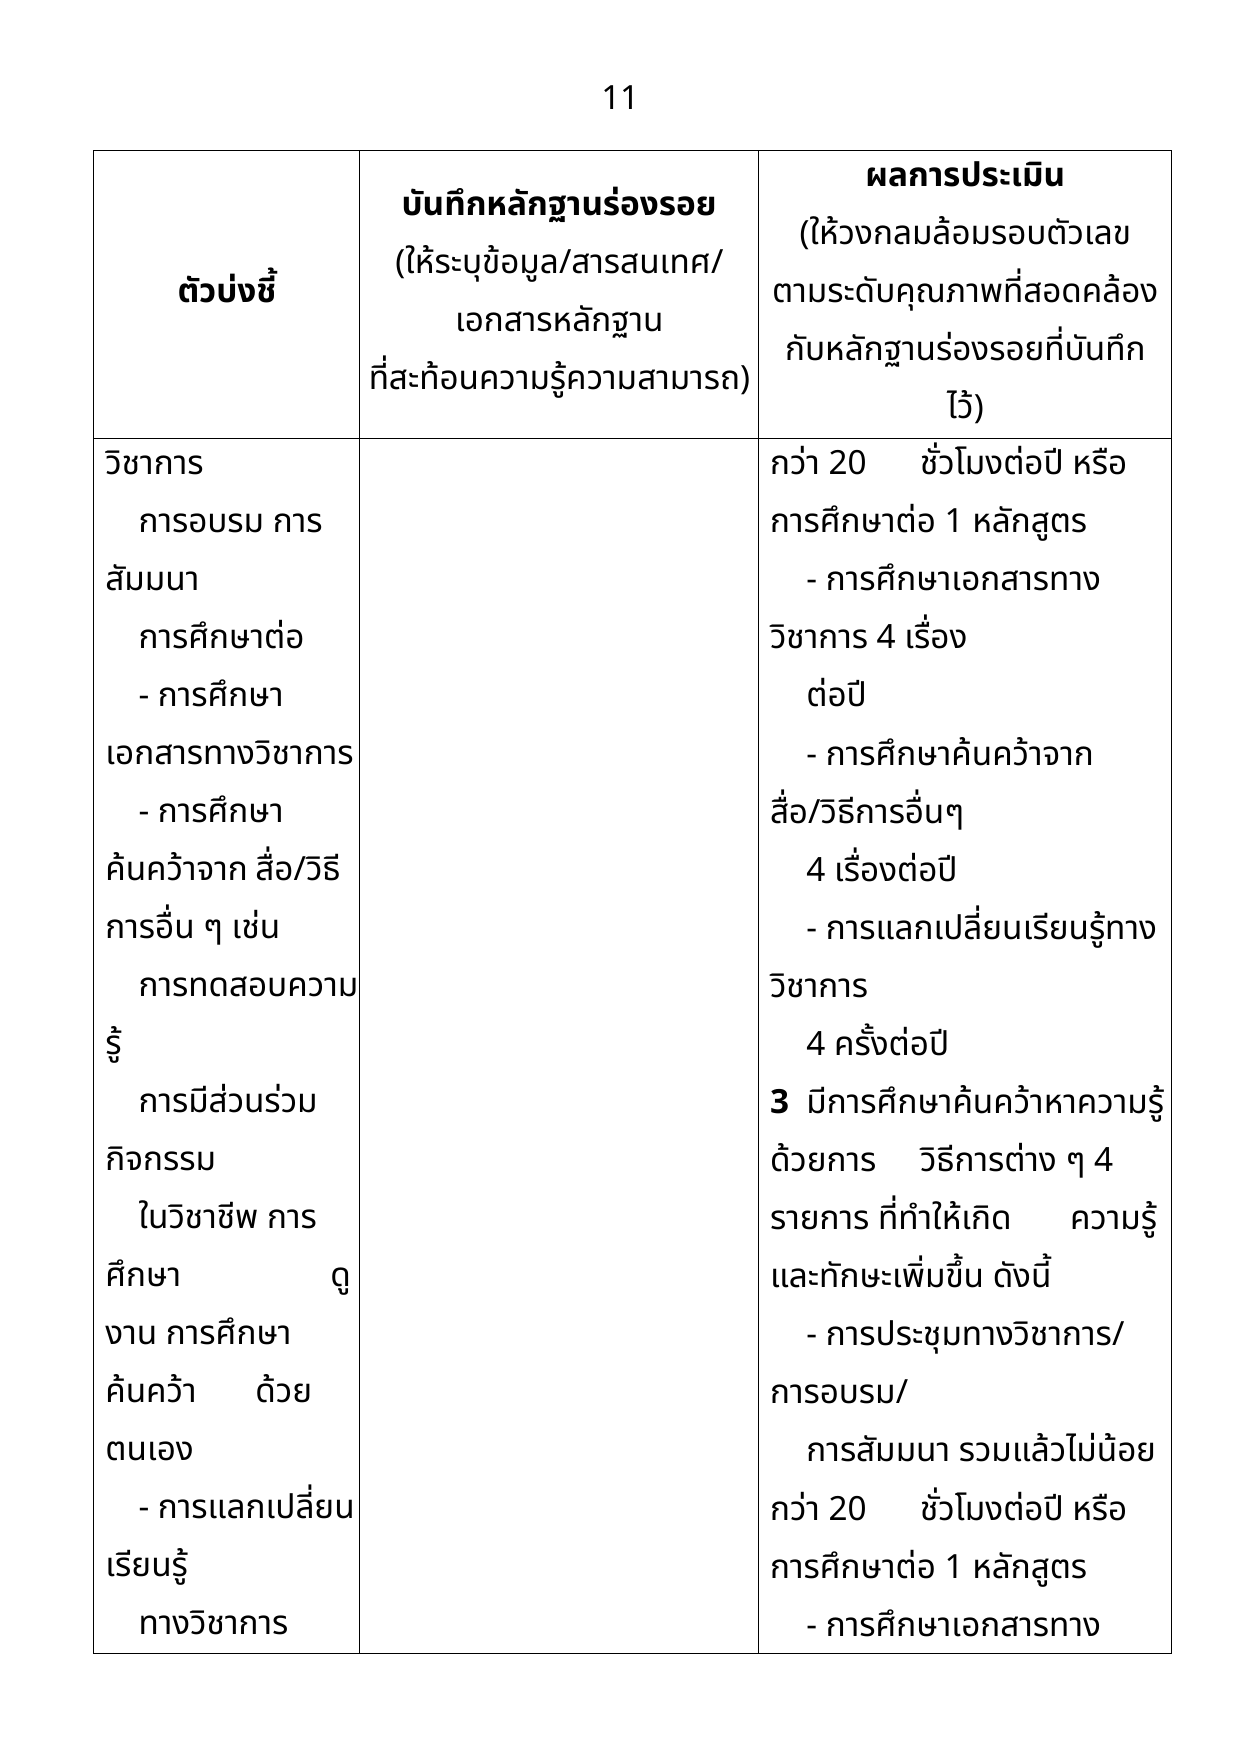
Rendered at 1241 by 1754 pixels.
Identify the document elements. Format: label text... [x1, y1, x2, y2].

table_header ตัวบ่งชี้ [94, 151, 359, 438]
table_header บันทึกหลักฐานร่องรอย (ให้ระบุข้อมูล/สารสนเทศ/เอกสารหลักฐาน ที่สะท้อนความรู้ความสามารถ) [360, 151, 758, 438]
table_cell [360, 439, 758, 1653]
table_header ผลการประเมิน (ให้วงกลมล้อมรอบตัวเลข ตามระดับคุณภาพที่สอดคล้องกับหลักฐานร่องรอยที่บันทึกไว้) [759, 151, 1171, 438]
